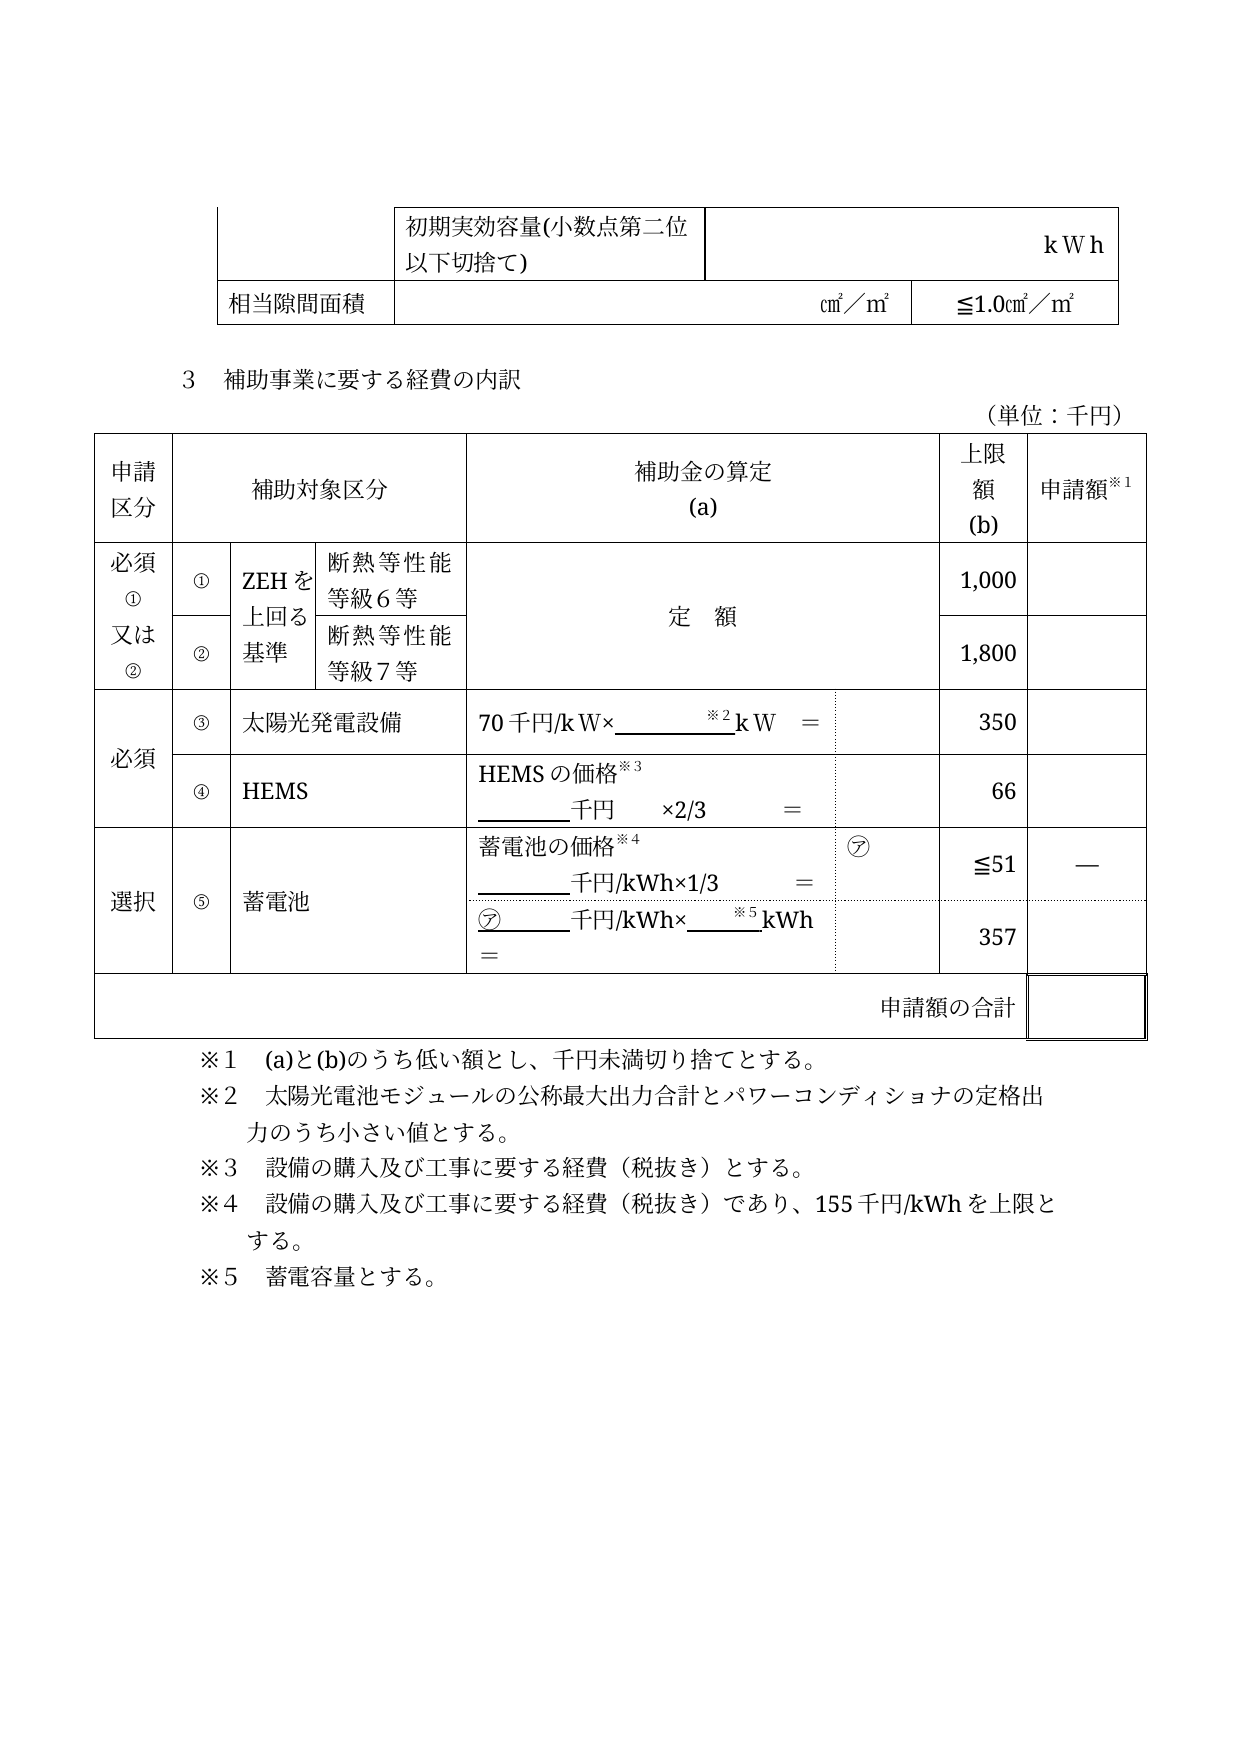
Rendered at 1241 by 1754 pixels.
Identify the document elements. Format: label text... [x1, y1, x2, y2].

table_cell 必須 [95, 690, 172, 827]
table_cell [1028, 543, 1146, 615]
table_cell 初期実効容量(小数点第二位以下切捨て) [395, 208, 704, 280]
table_cell ― [1028, 828, 1146, 900]
table_cell 上限額 (b) [940, 434, 1027, 542]
table_cell 蓄電池の価格※４ 千円/kWh×1/3 ＝ [467, 828, 836, 900]
text ３ 補助事業に要する経費の内訳 [177, 361, 1063, 397]
table_cell 357 [940, 900, 1027, 973]
table_header （単位：千円） [94, 397, 1146, 433]
table_cell [836, 690, 939, 753]
table_cell ③ [173, 690, 230, 753]
table_cell ① [173, 543, 230, 615]
table_cell [395, 281, 797, 323]
table_cell ㋐ [836, 828, 939, 900]
table_cell 相当隙間面積 [218, 281, 394, 323]
table_cell [1028, 900, 1146, 973]
table_cell [706, 208, 1030, 280]
table_cell 断熱等性能等級７等 [316, 616, 466, 688]
table_cell HEMS [231, 755, 466, 827]
text ※５ 蓄電容量とする。 [177, 1257, 1063, 1293]
table_cell 必須 ① 又は ② [95, 543, 172, 688]
text ※３ 設備の購入及び工事に要する経費（税抜き）とする。 [200, 1149, 1063, 1185]
table_cell [836, 755, 939, 827]
table_cell 66 [940, 755, 1027, 827]
table_cell 選択 [95, 828, 172, 973]
table_cell 350 [940, 690, 1027, 753]
text ※２ 太陽光電池モジュールの公称最大出力合計とパワーコンディショナの定格出力のうち小さい値とする。 [200, 1077, 1063, 1149]
table_cell 補助対象区分 [173, 434, 466, 542]
table_cell [1028, 690, 1146, 753]
table_cell [1028, 616, 1146, 688]
table_cell 70千円/kＷ× ※２kＷ ＝ [467, 690, 836, 753]
table_cell ② [173, 616, 230, 688]
table_cell ≦51 [940, 828, 1027, 900]
table_cell 申請額の合計 [95, 974, 1026, 1038]
table_cell [1028, 755, 1146, 827]
table_cell ㎠／㎡ [798, 281, 911, 323]
table_cell 申請額※１ [1028, 434, 1146, 542]
table_cell [1029, 976, 1144, 1038]
table_cell ZEHを上回る基準 [231, 543, 315, 688]
text ※４ 設備の購入及び工事に要する経費（税抜き）であり、155千円/kWhを上限とする。 [200, 1185, 1063, 1257]
table_cell 断熱等性能等級６等 [316, 543, 466, 615]
table_cell 補助金の算定 (a) [467, 434, 939, 542]
table_cell 定 額 [467, 543, 939, 688]
text ※１ (a)と(b)のうち低い額とし、千円未満切り捨てとする。 [177, 1041, 1063, 1077]
table_cell 申請 区分 [95, 434, 172, 542]
table_cell ≦1.0㎠／㎡ [912, 281, 1118, 323]
table_cell ④ [173, 755, 230, 827]
table_cell HEMSの価格※３ 千円 ×2/3 ＝ [467, 755, 836, 827]
table_cell kＷh [1030, 208, 1118, 280]
table_cell 太陽光発電設備 [231, 690, 466, 753]
table_cell ⑤ [173, 828, 230, 973]
table_cell ㋐ 千円/kWh× ※５kWh ＝ [467, 900, 836, 973]
table_cell [836, 900, 939, 973]
table_cell 1,000 [940, 543, 1027, 615]
table_cell 1,800 [940, 616, 1027, 688]
table_cell 蓄電池 [231, 828, 466, 973]
